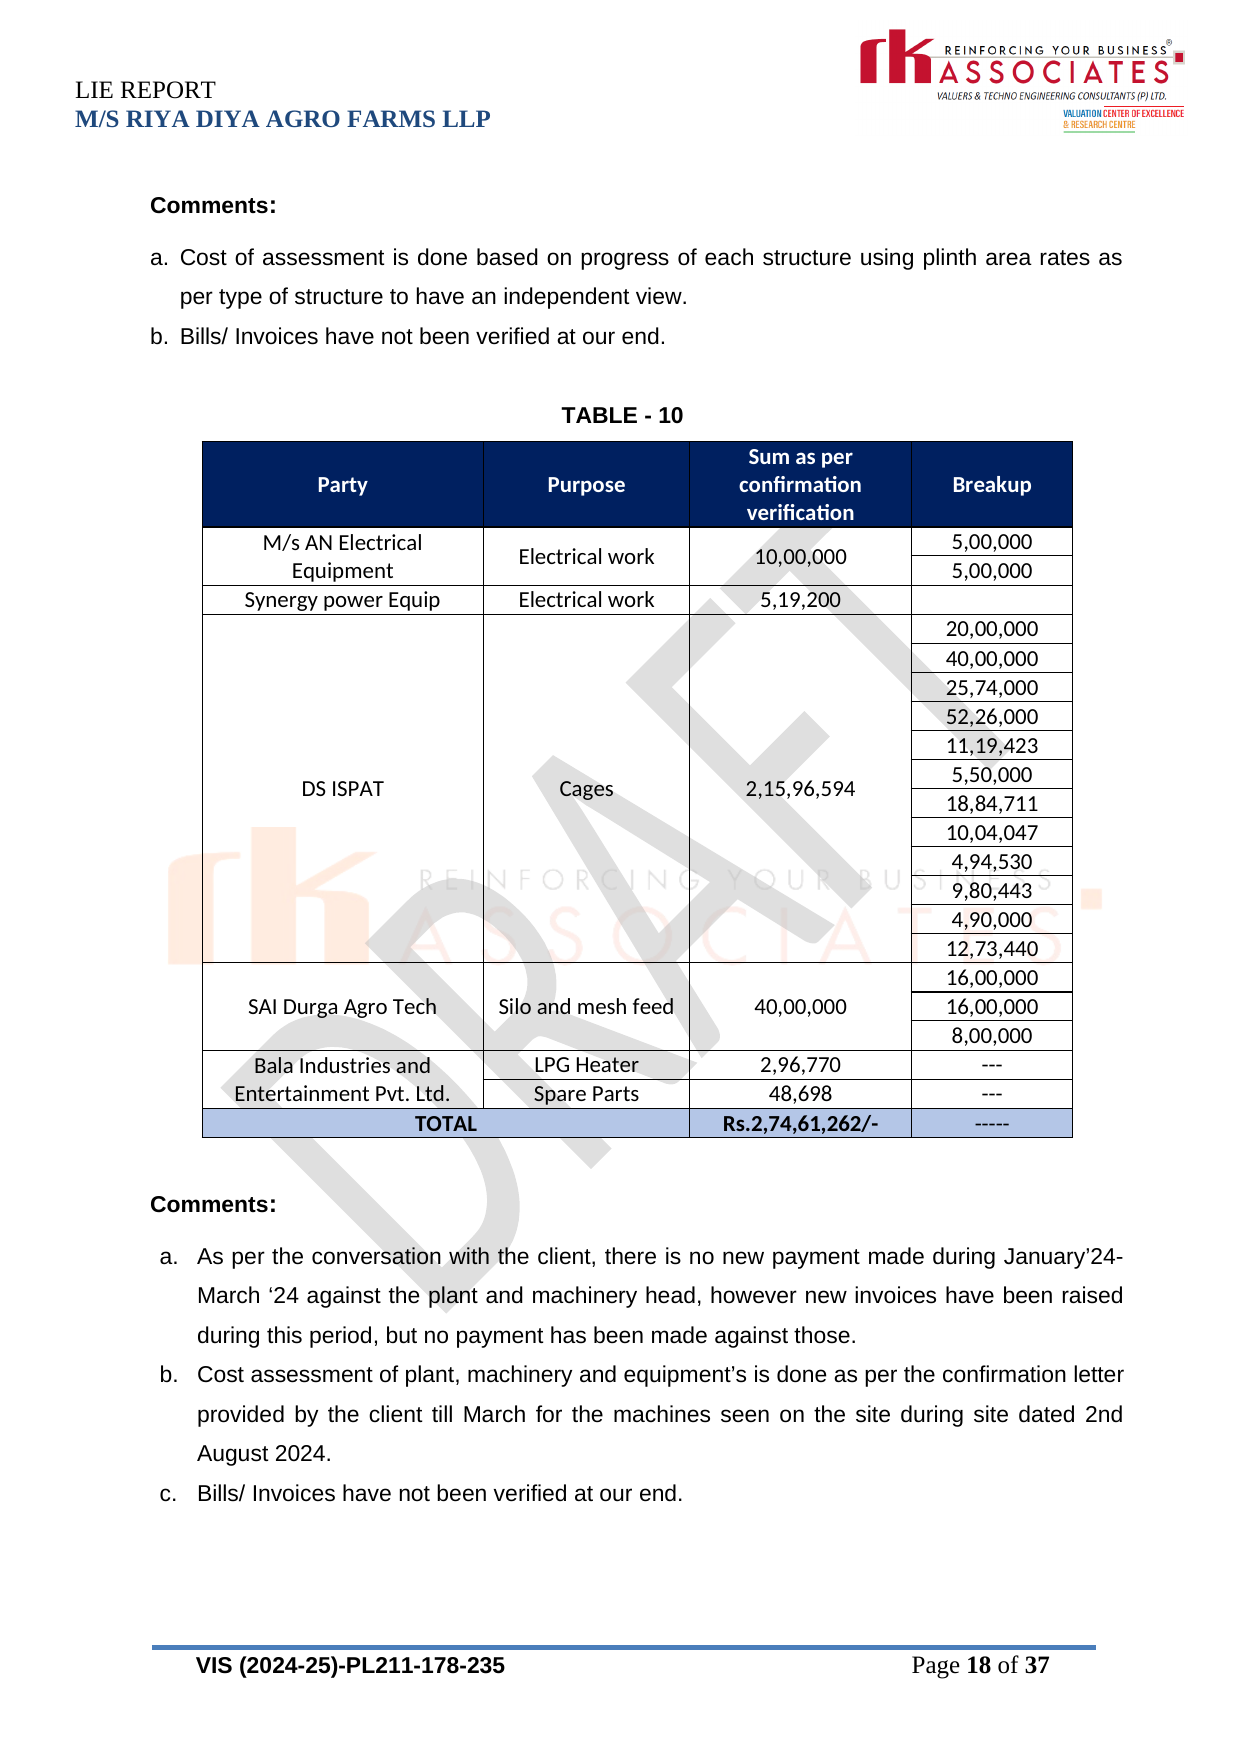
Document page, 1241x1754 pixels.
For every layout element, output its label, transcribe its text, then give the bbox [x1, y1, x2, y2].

table_header Breakup [912, 442, 1072, 526]
table_cell --- [912, 1080, 1072, 1108]
table_cell M/s AN Electrical Equipment [203, 528, 483, 584]
table_cell TOTAL [203, 1109, 689, 1137]
table_cell 10,04,047 [912, 818, 1072, 846]
table_cell 11,19,423 [912, 731, 1072, 759]
list Cost of assessment is done based on progress of each structure using plinth area rates as per type of structure to have an independent view. [150, 244, 1125, 310]
table_cell 20,00,000 [912, 615, 1072, 643]
table_cell Bala Industries and Entertainment Pvt. Ltd. [203, 1051, 483, 1108]
table_cell DS ISPAT [203, 615, 483, 962]
list Bills/ Invoices have not been verified at our end. [159, 1479, 1125, 1506]
table_header Purpose [484, 442, 689, 526]
table_header Party [203, 442, 483, 526]
table_cell LPG Heater [484, 1051, 689, 1078]
table_cell Cages [484, 615, 689, 962]
table_cell 8,00,000 [912, 1021, 1072, 1049]
table_cell 2,15,96,594 [690, 615, 911, 962]
list Cost assessment of plant, machinery and equipment’s is done as per the confirmation letter provided by the client till March for the machines seen on the site during site dated 2nd August 2024. [159, 1361, 1125, 1466]
table_cell Electrical work [484, 586, 689, 613]
table_cell 5,50,000 [912, 760, 1072, 788]
table_cell Electrical work [484, 528, 689, 584]
table_cell ----- [912, 1109, 1072, 1137]
list As per the conversation with the client, there is no new payment made during January’24-March ‘24 against the plant and machinery head, however new invoices have been raised during this period, but no payment has been made against those. [159, 1243, 1125, 1348]
table_cell 40,00,000 [912, 644, 1072, 672]
table_cell Synergy power Equip [203, 586, 483, 613]
table_cell 48,698 [690, 1080, 911, 1108]
table_cell 40,00,000 [690, 963, 911, 1049]
table_cell 5,00,000 [912, 528, 1072, 555]
table_cell SAI Durga Agro Tech [203, 963, 483, 1049]
table_cell Spare Parts [484, 1080, 689, 1108]
table_cell Silo and mesh feed [484, 963, 689, 1049]
table_cell 4,90,000 [912, 905, 1072, 933]
table_cell --- [912, 1051, 1072, 1078]
table_cell 52,26,000 [912, 702, 1072, 730]
table_cell 12,73,440 [912, 934, 1072, 962]
table_cell 4,94,530 [912, 847, 1072, 875]
text Comments: [150, 190, 1125, 219]
table_cell 25,74,000 [912, 673, 1072, 701]
table_cell 18,84,711 [912, 789, 1072, 817]
text Comments: [150, 1189, 1125, 1217]
table_cell 16,00,000 [912, 963, 1072, 991]
table_cell 16,00,000 [912, 993, 1072, 1020]
picture [854, 20, 1188, 136]
table_cell 9,80,443 [912, 876, 1072, 904]
list Bills/ Invoices have not been verified at our end. [150, 323, 1125, 349]
table_cell 10,00,000 [690, 528, 911, 584]
text TABLE - 10 [120, 402, 1125, 428]
table_cell 2,96,770 [690, 1051, 911, 1078]
table_header Sum as per confirmation verification [690, 442, 911, 526]
table_cell [912, 586, 1072, 613]
table_cell Rs.2,74,61,262/- [690, 1109, 911, 1137]
table_cell 5,19,200 [690, 586, 911, 613]
table_cell 5,00,000 [912, 556, 1072, 584]
